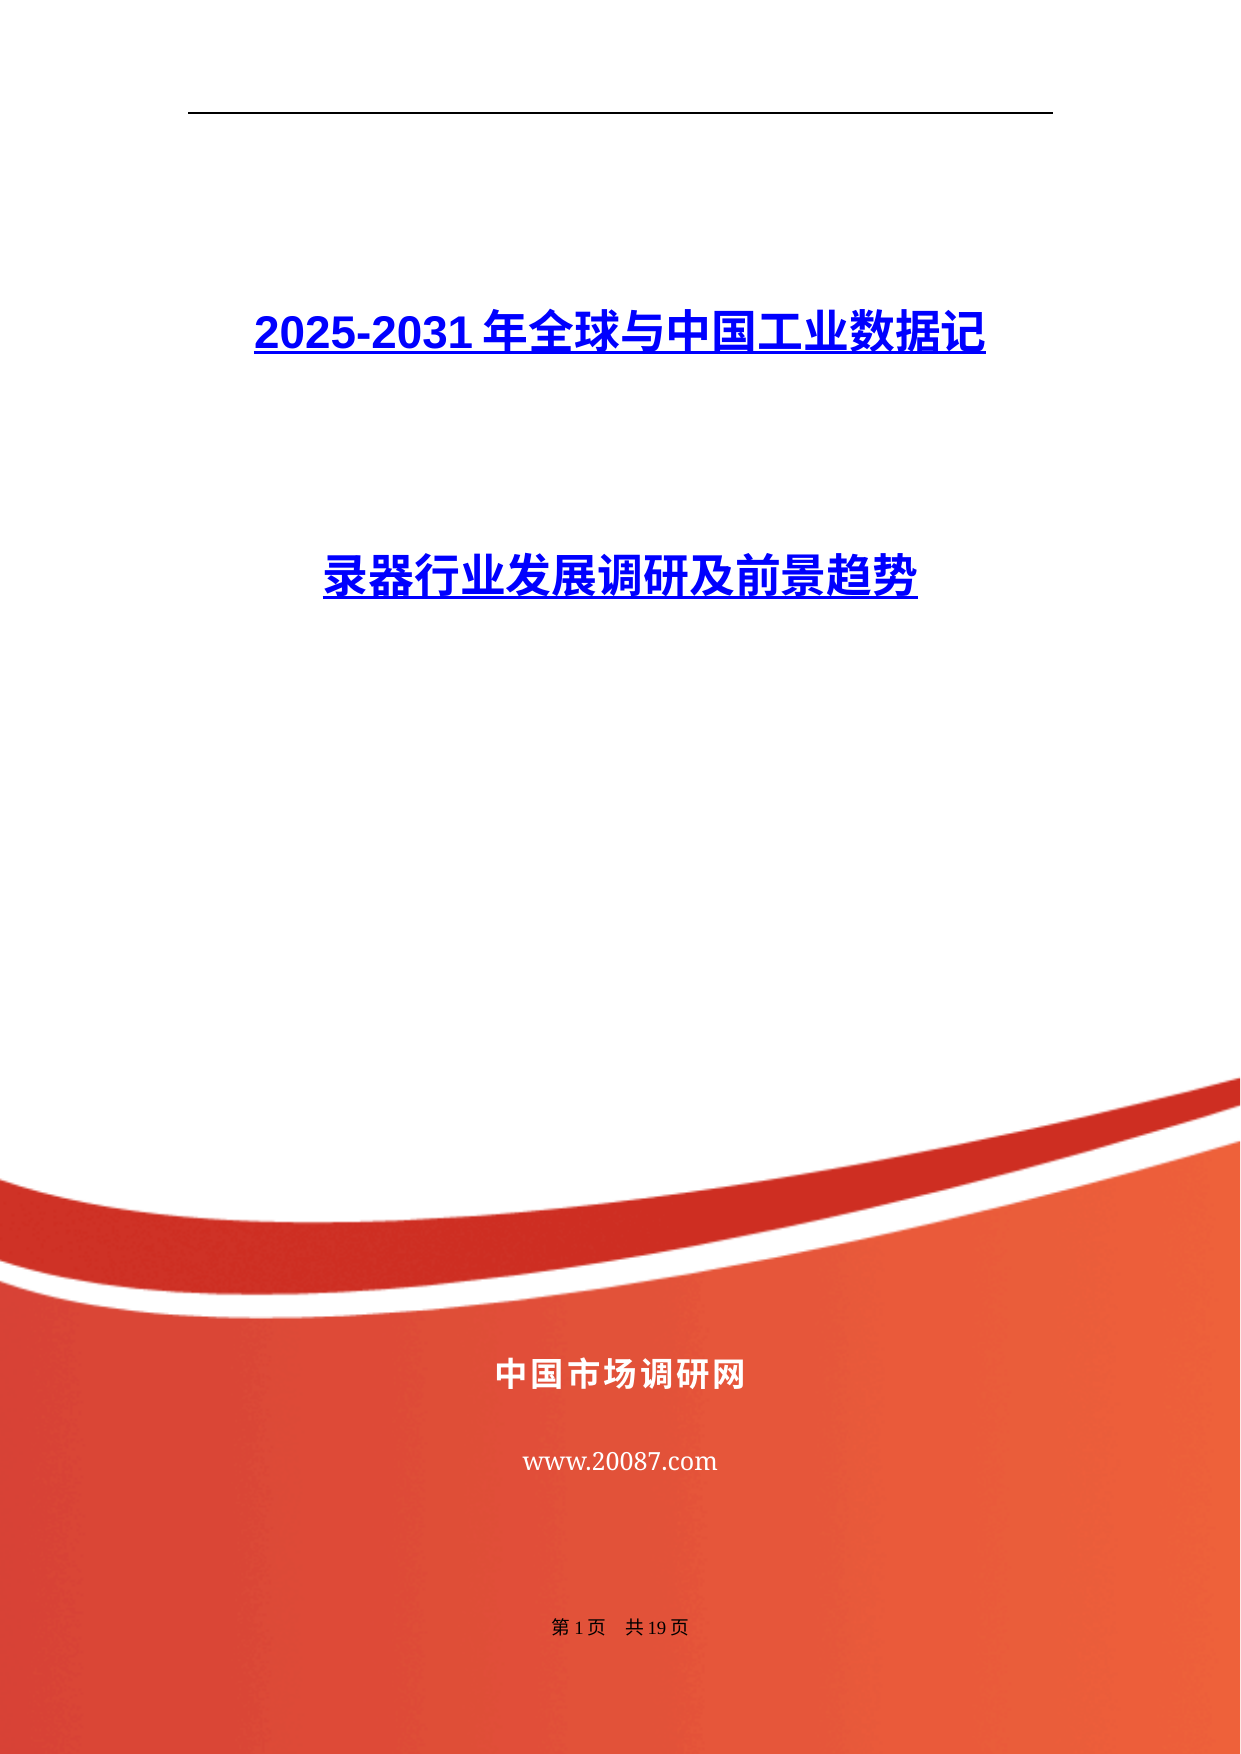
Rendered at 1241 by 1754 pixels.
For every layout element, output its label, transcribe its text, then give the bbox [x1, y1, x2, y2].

text www.20087.com [187, 1428, 1053, 1493]
picture [0, 1006, 1241, 1754]
subtitle 中国市场调研网 [187, 1339, 1053, 1404]
table_header 2025-2031年全球与中国工业数据记录器行业发展调研及前景趋势 [188, 207, 1053, 773]
